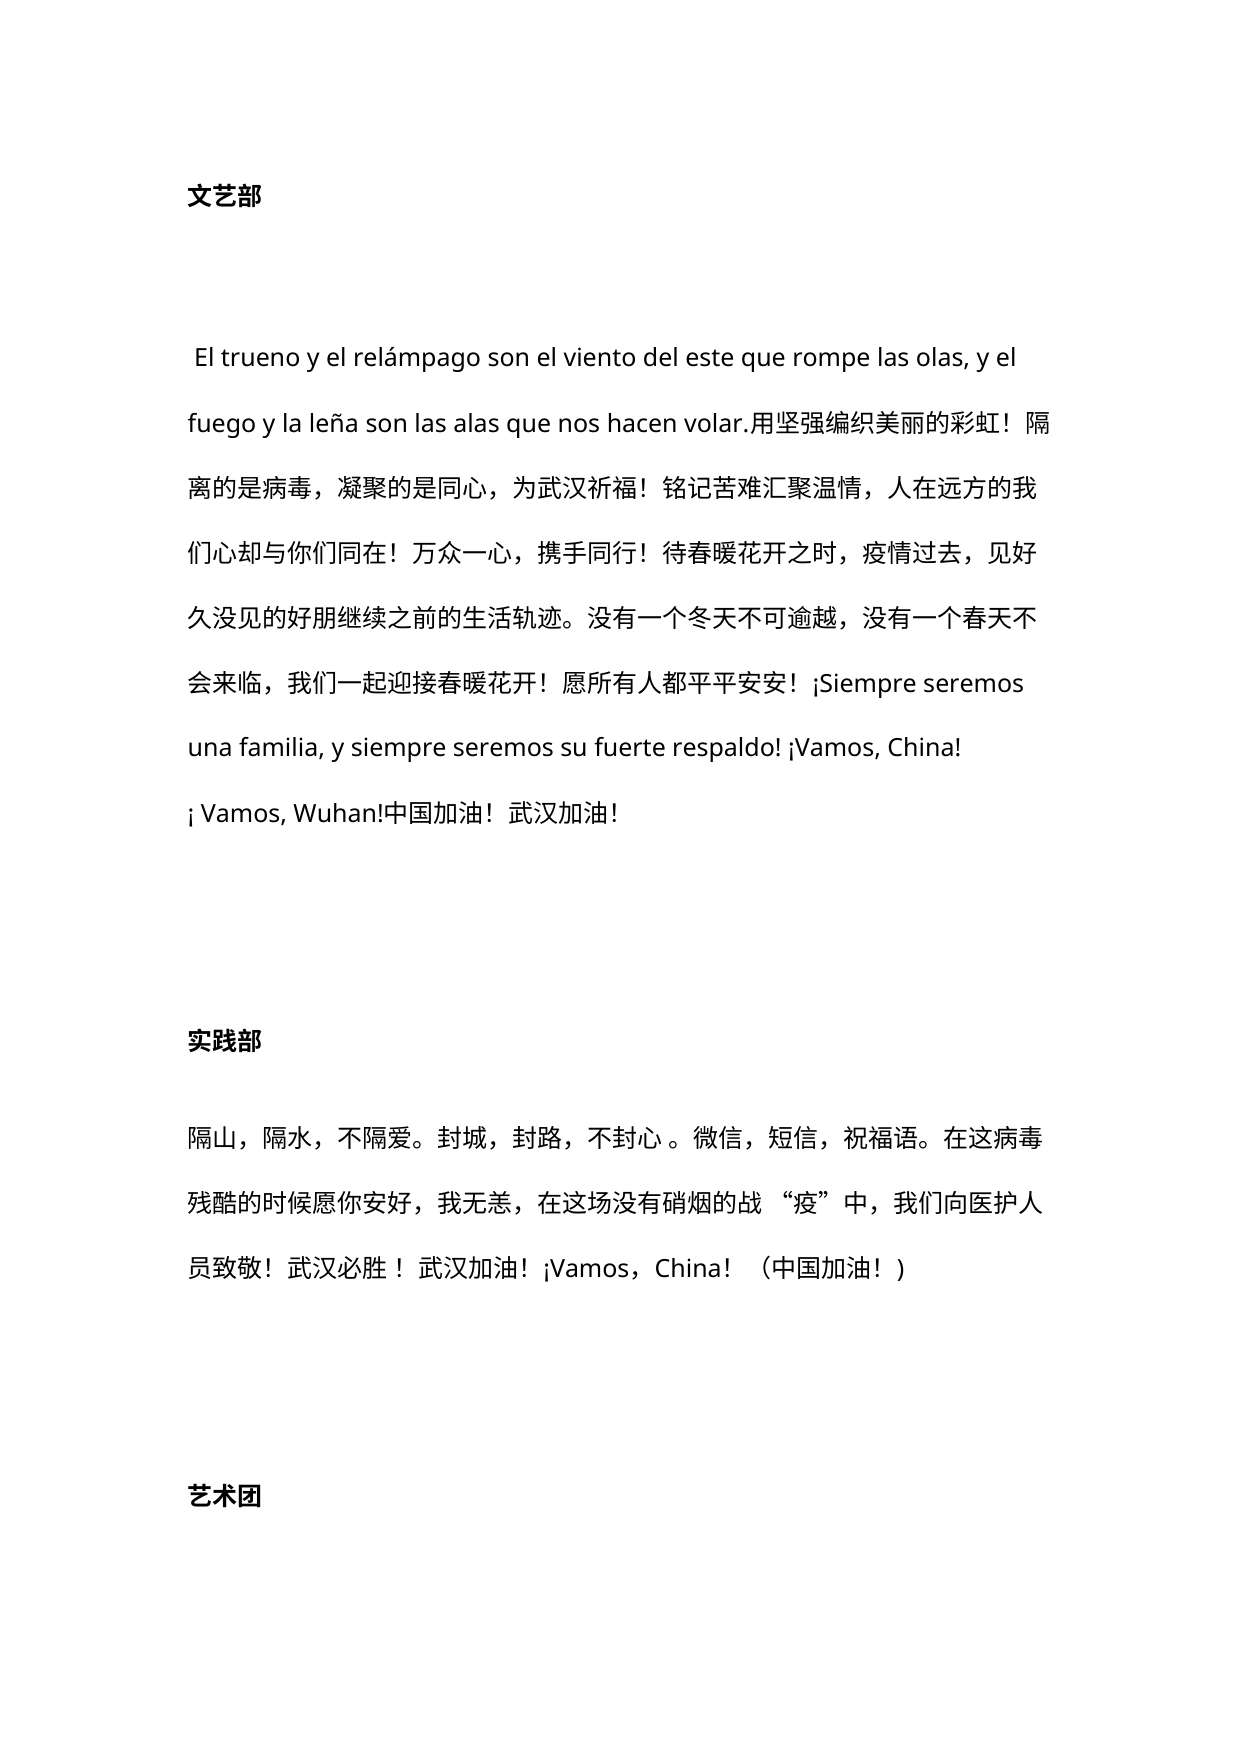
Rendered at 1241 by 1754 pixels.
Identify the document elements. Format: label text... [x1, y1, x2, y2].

text 隔山，隔水，不隔爱。封城，封路，不封心 。微信，短信，祝福语。在这病毒残酷的时候愿你安好，我无恙，在这场没有硝烟的战 “疫”中，我们向医护人员致敬！武汉必胜 ！武汉加油！¡Vamos，China！（中国加油！) [187, 1104, 1053, 1299]
text El trueno y el relámpago son el viento del este que rompe las olas, y el fuego y la leña son las alas que nos hacen volar.用坚强编织美丽的彩虹！隔离的是病毒，凝聚的是同心，为武汉祈福！铭记苦难汇聚温情，人在远方的我们心却与你们同在！万众一心，携手同行！待春暖花开之时，疫情过去，见好久没见的好朋继续之前的生活轨迹。没有一个冬天不可逾越，没有一个春天不会来临，我们一起迎接春暖花开！愿所有人都平平安安！¡Siempre seremos una familia, y siempre seremos su fuerte respaldo! ¡Vamos, China! ¡ Vamos, Wuhan!中国加油！武汉加油！ [187, 324, 1053, 844]
text 文艺部 [187, 162, 1053, 227]
text 艺术团 [187, 1462, 1053, 1527]
text 实践部 [187, 1007, 1053, 1072]
